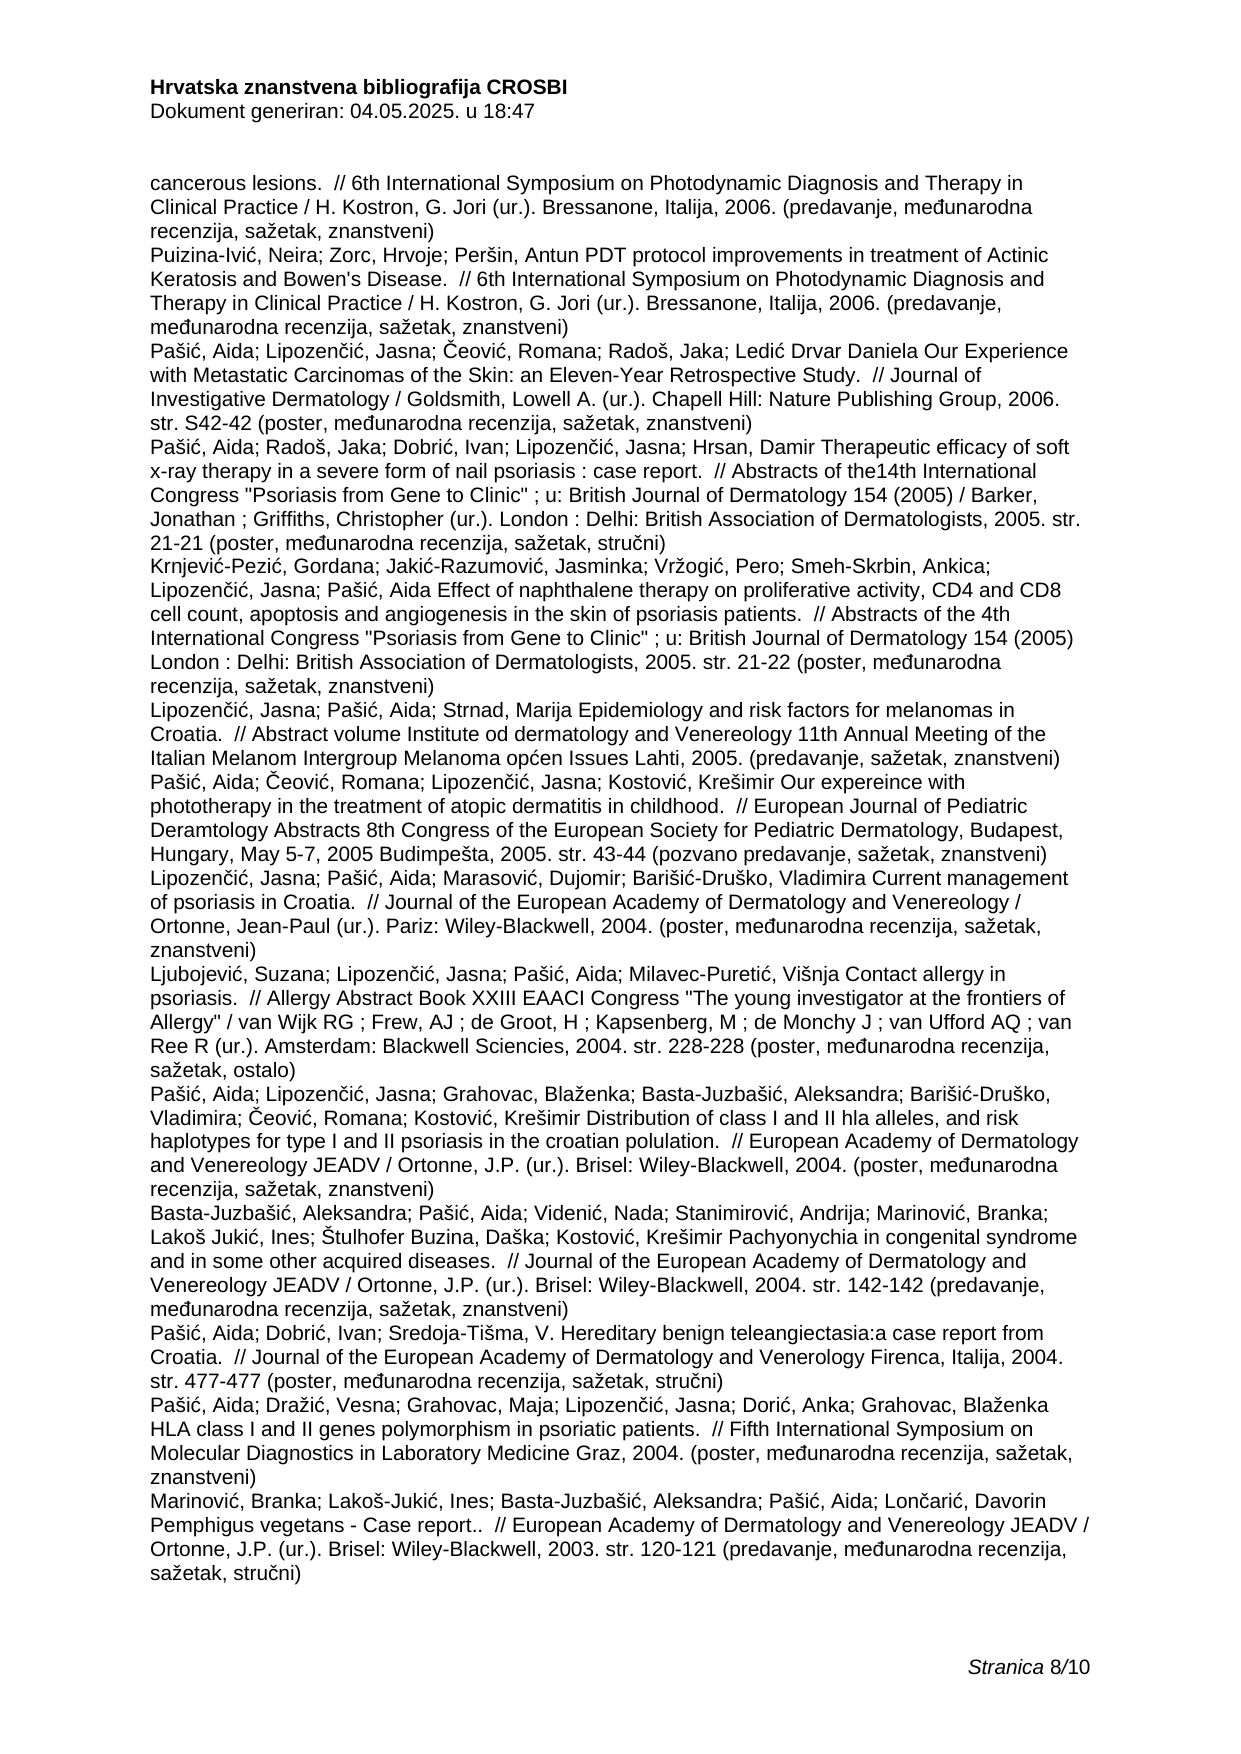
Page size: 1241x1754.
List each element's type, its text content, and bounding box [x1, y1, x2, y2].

text Pašić, Aida; Dražić, Vesna; Grahovac, Maja; Lipozenčić, Jasna; Dorić, Anka; Grahovac, Blaženka [150, 1393, 1090, 1489]
text Krnjević-Pezić, Gordana; Jakić-Razumović, Jasminka; Vržogić, Pero; Smeh-Skrbin, Ankica; Lipozenčić, Jasna; Pašić, Aida [150, 554, 1090, 698]
text Pašić, Aida; Radoš, Jaka; Dobrić, Ivan; Lipozenčić, Jasna; Hrsan, Damir [150, 434, 1090, 554]
text Basta-Juzbašić, Aleksandra; Pašić, Aida; Videnić, Nada; Stanimirović, Andrija; Marinović, Branka; Lakoš Jukić, Ines; Štulhofer Buzina, Daška; Kostović, Krešimir [150, 1201, 1090, 1321]
text Pašić, Aida; Lipozenčić, Jasna; Grahovac, Blaženka; Basta-Juzbašić, Aleksandra; Barišić-Druško, Vladimira; Čeović, Romana; Kostović, Krešimir [150, 1081, 1090, 1201]
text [150, 171, 1090, 243]
text Pašić, Aida; Lipozenčić, Jasna; Čeović, Romana; Radoš, Jaka; Ledić Drvar Daniela [150, 339, 1090, 434]
text Lipozenčić, Jasna; Pašić, Aida; Strnad, Marija [150, 698, 1090, 770]
text Lipozenčić, Jasna; Pašić, Aida; Marasović, Dujomir; Barišić-Druško, Vladimira [150, 866, 1090, 962]
text Pašić, Aida; Čeović, Romana; Lipozenčić, Jasna; Kostović, Krešimir [150, 770, 1090, 866]
text Ljubojević, Suzana; Lipozenčić, Jasna; Pašić, Aida; Milavec-Puretić, Višnja [150, 962, 1090, 1081]
text Pašić, Aida; Dobrić, Ivan; Sredoja-Tišma, V. [150, 1321, 1090, 1393]
text Marinović, Branka; Lakoš-Jukić, Ines; Basta-Juzbašić, Aleksandra; Pašić, Aida; Lončarić, Davorin [150, 1489, 1090, 1584]
text Puizina-Ivić, Neira; Zorc, Hrvoje; Peršin, Antun [150, 243, 1090, 339]
